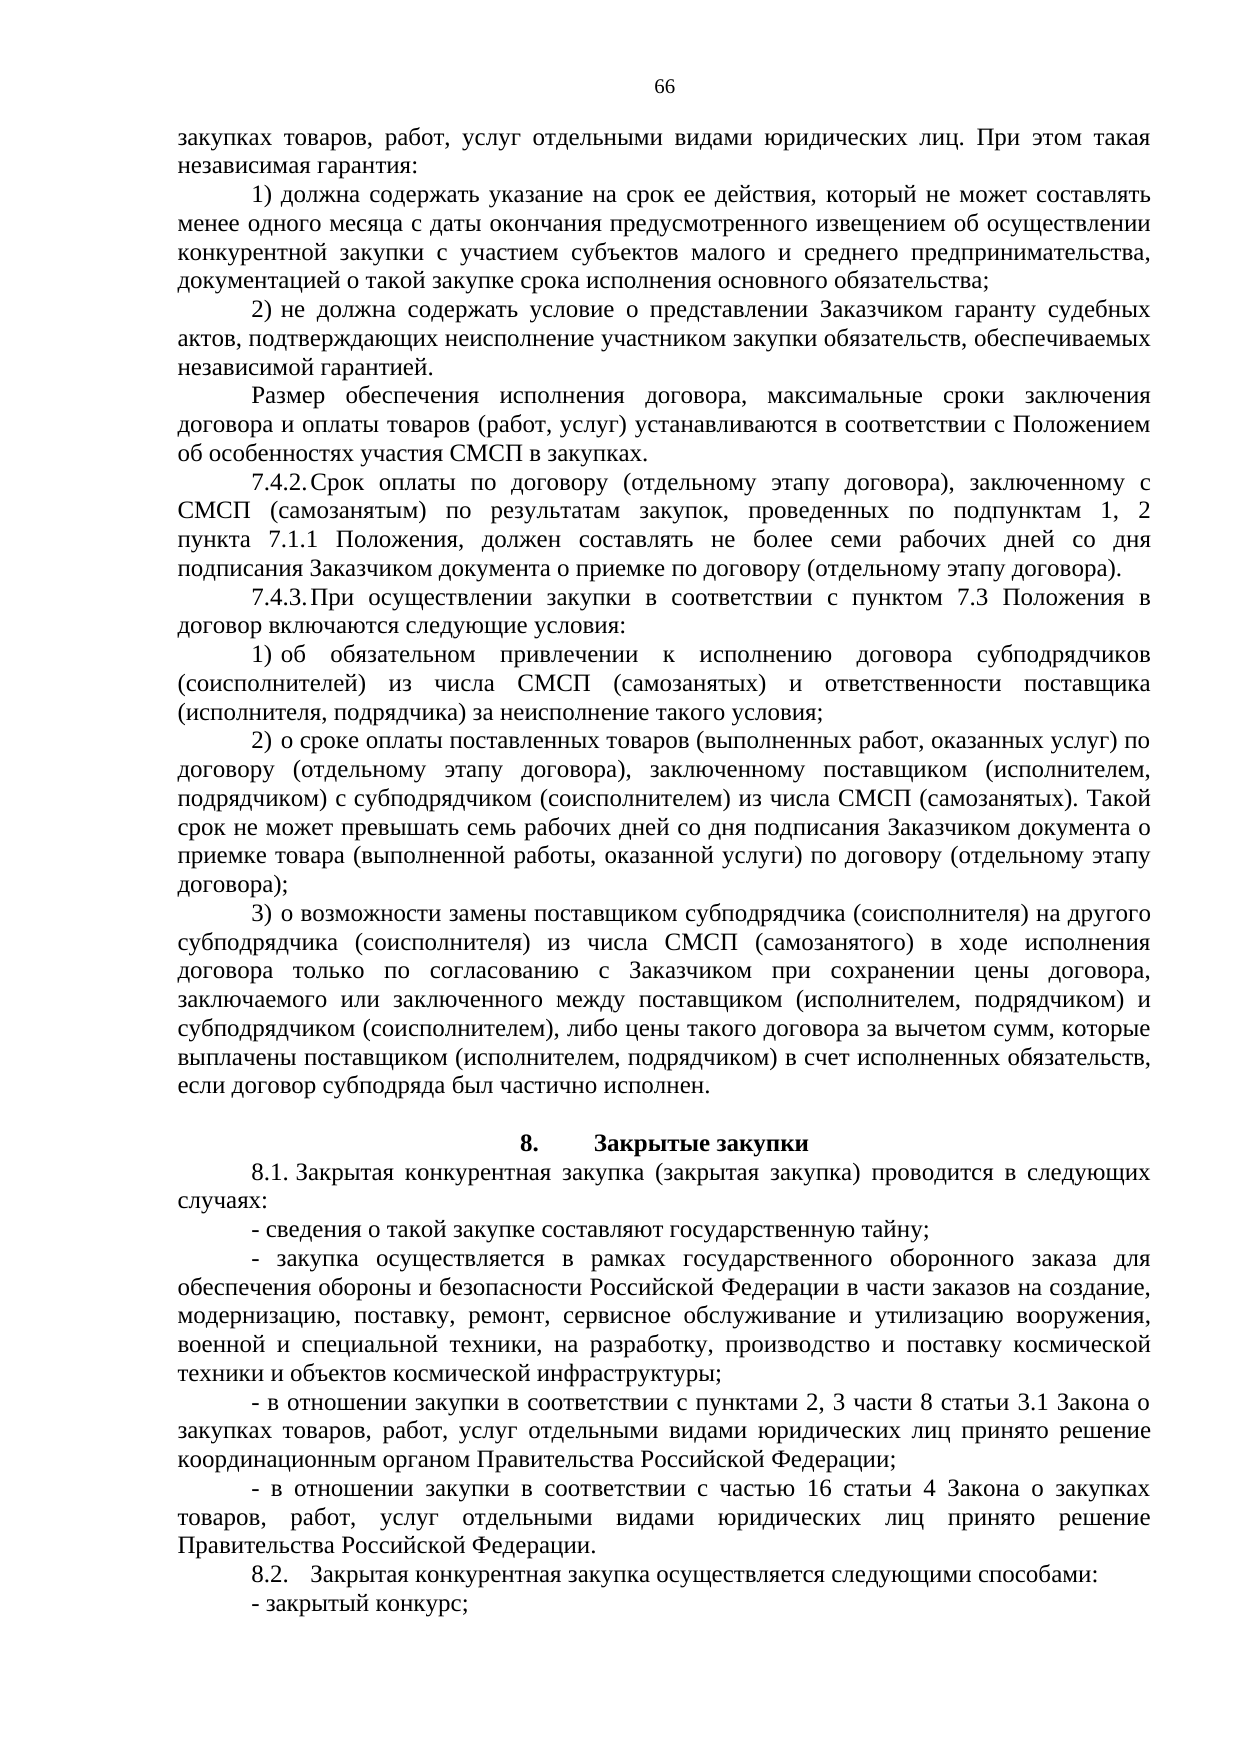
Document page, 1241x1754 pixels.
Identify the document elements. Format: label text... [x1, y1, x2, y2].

text Размер обеспечения исполнения договора, максимальные сроки заключения договора и оплаты товаров (работ, услуг) устанавливаются в соответствии с Положением об особенностях участия СМСП в закупках. [177, 381, 1152, 467]
text - сведения о такой закупке составляют государственную тайну; [177, 1214, 1152, 1243]
list не должна содержать условие о представлении Заказчиком гаранту судебных актов, подтверждающих неисполнение участником закупки обязательств, обеспечиваемых независимой гарантией. [177, 294, 1152, 381]
list должна содержать указание на срок ее действия, который не может составлять менее одного месяца с даты окончания предусмотренного извещением об осуществлении конкурентной закупки с участием субъектов малого и среднего предпринимательства, документацией о такой закупке срока исполнения основного обязательства; [177, 179, 1152, 294]
list о возможности замены поставщиком субподрядчика (соисполнителя) на другого субподрядчика (соисполнителя) из числа СМСП (самозанятого) в ходе исполнения договора только по согласованию с Заказчиком при сохранении цены договора, заключаемого или заключенного между поставщиком (исполнителем, подрядчиком) и субподрядчиком (соисполнителем), либо цены такого договора за вычетом сумм, которые выплачены поставщиком (исполнителем, подрядчиком) в счет исполненных обязательств, если договор субподряда был частично исполнен. [177, 898, 1152, 1099]
list Закрытая конкурентная закупка (закрытая закупка) проводится в следующих случаях: [177, 1157, 1152, 1214]
list об обязательном привлечении к исполнению договора субподрядчиков (соисполнителей) из числа СМСП (самозанятых) и ответственности поставщика (исполнителя, подрядчика) за неисполнение такого условия; [177, 639, 1152, 726]
list При осуществлении закупки в соответствии с пунктом 7.3 Положения в договор включаются следующие условия: [177, 582, 1152, 639]
list Срок оплаты по договору (отдельному этапу договора), заключенному с СМСП (самозанятым) по результатам закупок, проведенных по подпунктам 1, 2 пункта 7.1.1 Положения, должен составлять не более семи рабочих дней со дня подписания Заказчиком документа о приемке по договору (отдельному этапу договора). [177, 467, 1152, 582]
text - в отношении закупки в соответствии с пунктами 2, 3 части 8 статьи 3.1 Закона о закупках товаров, работ, услуг отдельными видами юридических лиц принято решение координационным органом Правительства Российской Федерации; [177, 1387, 1152, 1473]
subtitle Закрытые закупки [177, 1128, 1152, 1157]
text - закупка осуществляется в рамках государственного оборонного заказа для обеспечения обороны и безопасности Российской Федерации в части заказов на создание, модернизацию, поставку, ремонт, сервисное обслуживание и утилизацию вооружения, военной и специальной техники, на разработку, производство и поставку космической техники и объектов космической инфраструктуры; [177, 1243, 1152, 1387]
list о сроке оплаты поставленных товаров (выполненных работ, оказанных услуг) по договору (отдельному этапу договора), заключенному поставщиком (исполнителем, подрядчиком) с субподрядчиком (соисполнителем) из числа СМСП (самозанятых). Такой срок не может превышать семь рабочих дней со дня подписания Заказчиком документа о приемке товара (выполненной работы, оказанной услуги) по договору (отдельному этапу договора); [177, 726, 1152, 898]
list Закрытая конкурентная закупка осуществляется следующими способами: [177, 1559, 1152, 1588]
text - в отношении закупки в соответствии с частью 16 статьи 4 Закона о закупках товаров, работ, услуг отдельными видами юридических лиц принято решение Правительства Российской Федерации. [177, 1473, 1152, 1559]
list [177, 122, 1152, 179]
text - закрытый конкурс; [177, 1588, 1152, 1617]
